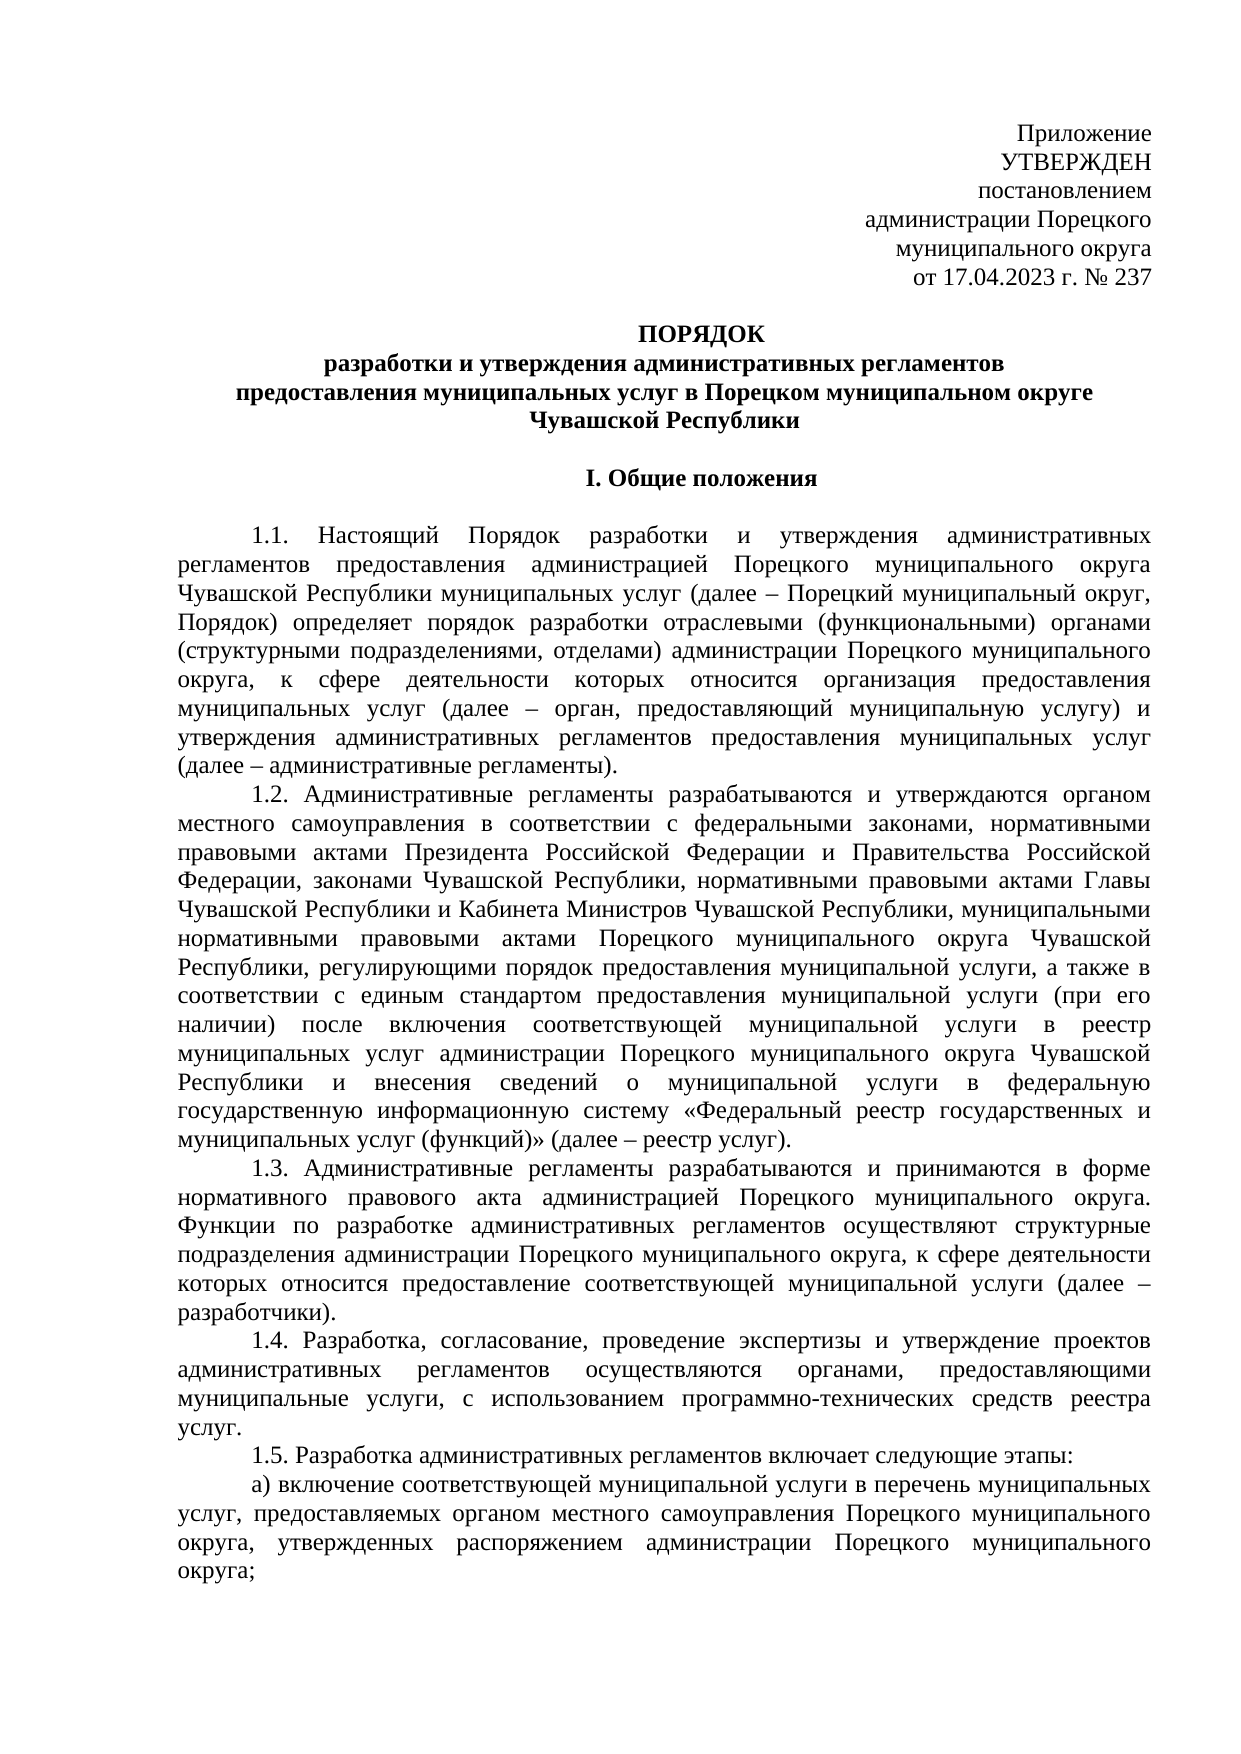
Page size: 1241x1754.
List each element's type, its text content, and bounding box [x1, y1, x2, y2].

text ПОРЯДОК разработки и утверждения административных регламентов предоставления муниципальных услуг в Порецком муниципальном округе Чувашской Республики [177, 319, 1152, 434]
text I. Общие положения [177, 463, 1152, 492]
text Приложение [177, 118, 1152, 147]
text а) включение соответствующей муниципальной услуги в перечень муниципальных услуг, предоставляемых органом местного самоуправления Порецкого муниципального округа, утвержденных распоряжением администрации Порецкого муниципального округа; [177, 1469, 1152, 1584]
text 1.3. Административные регламенты разрабатываются и принимаются в форме нормативного правового акта администрацией Порецкого муниципального округа. Функции по разработке административных регламентов осуществляют структурные подразделения администрации Порецкого муниципального округа, к сфере деятельности которых относится предоставление соответствующей муниципальной услуги (далее – разработчики). [177, 1153, 1152, 1326]
text 1.5. Разработка административных регламентов включает следующие этапы: [177, 1441, 1152, 1469]
text 1.1. Настоящий Порядок разработки и утверждения административных регламентов предоставления администрацией Порецкого муниципального округа Чувашской Республики муниципальных услуг (далее – Порецкий муниципальный округ, Порядок) определяет порядок разработки отраслевыми (функциональными) органами (структурными подразделениями, отделами) администрации Порецкого муниципального округа, к сфере деятельности которых относится организация предоставления муниципальных услуг (далее – орган, предоставляющий муниципальную услугу) и утверждения административных регламентов предоставления муниципальных услуг (далее – административные регламенты). [177, 521, 1152, 779]
text 1.2. Административные регламенты разрабатываются и утверждаются органом местного самоуправления в соответствии с федеральными законами, нормативными правовыми актами Президента Российской Федерации и Правительства Российской Федерации, законами Чувашской Республики, нормативными правовыми актами Главы Чувашской Республики и Кабинета Министров Чувашской Республики, муниципальными нормативными правовыми актами Порецкого муниципального округа Чувашской Республики, регулирующими порядок предоставления муниципальной услуги, а также в соответствии с единым стандартом предоставления муниципальной услуги (при его наличии) после включения соответствующей муниципальной услуги в реестр муниципальных услуг администрации Порецкого муниципального округа Чувашской Республики и внесения сведений о муниципальной услуги в федеральную государственную информационную систему «Федеральный реестр государственных и муниципальных услуг (функций)» (далее – реестр услуг). [177, 779, 1152, 1153]
text УТВЕРЖДЕН постановлением администрации Порецкого муниципального округа от 17.04.2023 г. № 237 [177, 147, 1152, 291]
text 1.4. Разработка, согласование, проведение экспертизы и утверждение проектов административных регламентов осуществляются органами, предоставляющими муниципальные услуги, с использованием программно-технических средств реестра услуг. [177, 1326, 1152, 1441]
